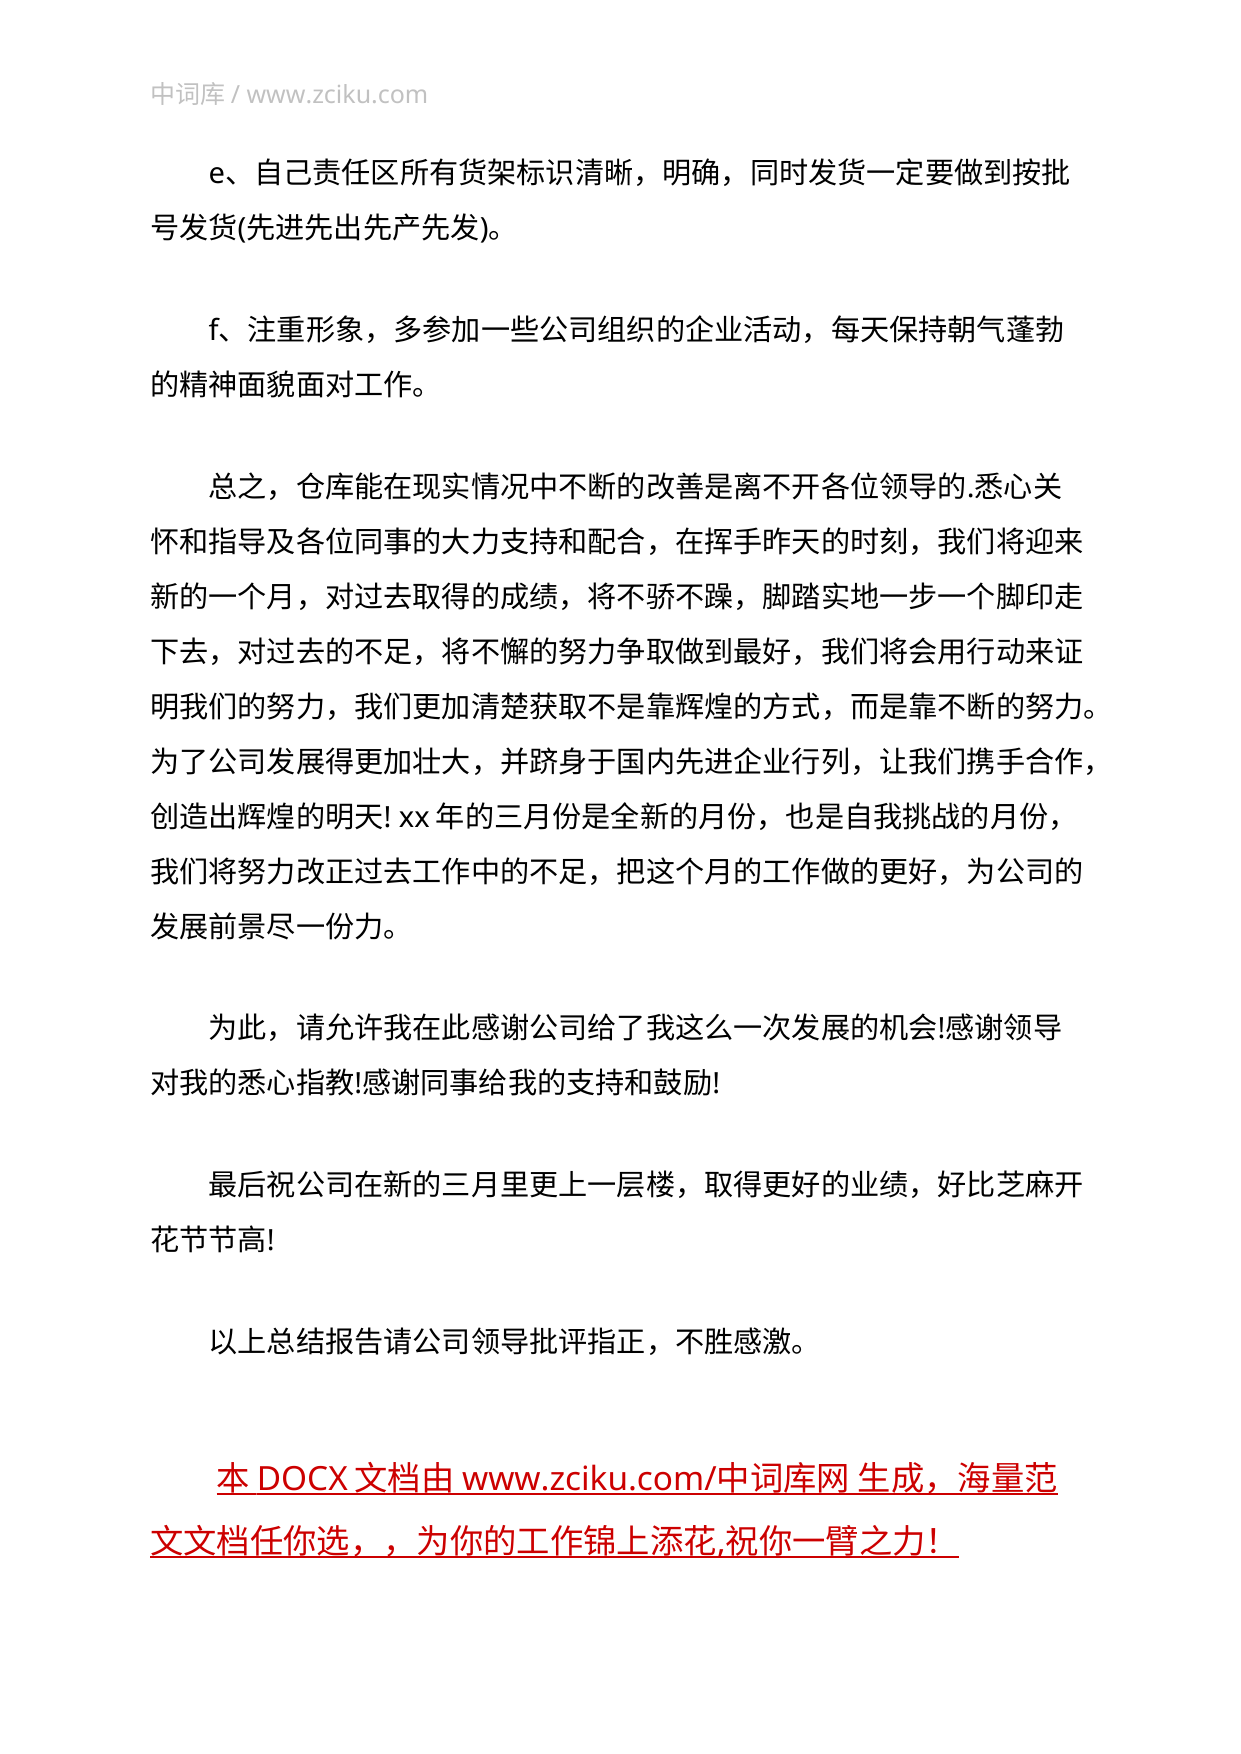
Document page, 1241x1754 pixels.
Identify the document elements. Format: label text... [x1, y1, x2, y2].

text 本DOCX文档由 www.zciku.com/中词库网 生成，海量范文文档任你选，，为你的工作锦上添花,祝你一臂之力！ [150, 1452, 1090, 1563]
text 总之，仓库能在现实情况中不断的改善是离不开各位领导的.悉心关怀和指导及各位同事的大力支持和配合，在挥手昨天的时刻，我们将迎来新的一个月，对过去取得的成绩，将不骄不躁，脚踏实地一步一个脚印走下去，对过去的不足，将不懈的努力争取做到最好，我们将会用行动来证明我们的努力，我们更加清楚获取不是靠辉煌的方式，而是靠不断的努力。为了公司发展得更加壮大，并跻身于国内先进企业行列，让我们携手合作，创造出辉煌的明天! xx年的三月份是全新的月份，也是自我挑战的月份，我们将努力改正过去工作中的不足，把这个月的工作做的更好，为公司的发展前景尽一份力。 [150, 464, 1090, 945]
text f、注重形象，多参加一些公司组织的企业活动，每天保持朝气蓬勃的精神面貌面对工作。 [150, 307, 1090, 404]
text e、自己责任区所有货架标识清晰，明确，同时发货一定要做到按批号发货(先进先出先产先发)。 [150, 150, 1090, 247]
text 以上总结报告请公司领导批评指正，不胜感激。 [150, 1319, 1090, 1361]
text 为此，请允许我在此感谢公司给了我这么一次发展的机会!感谢领导对我的悉心指教!感谢同事给我的支持和鼓励! [150, 1005, 1090, 1102]
text 最后祝公司在新的三月里更上一层楼，取得更好的业绩，好比芝麻开花节节高! [150, 1162, 1090, 1259]
